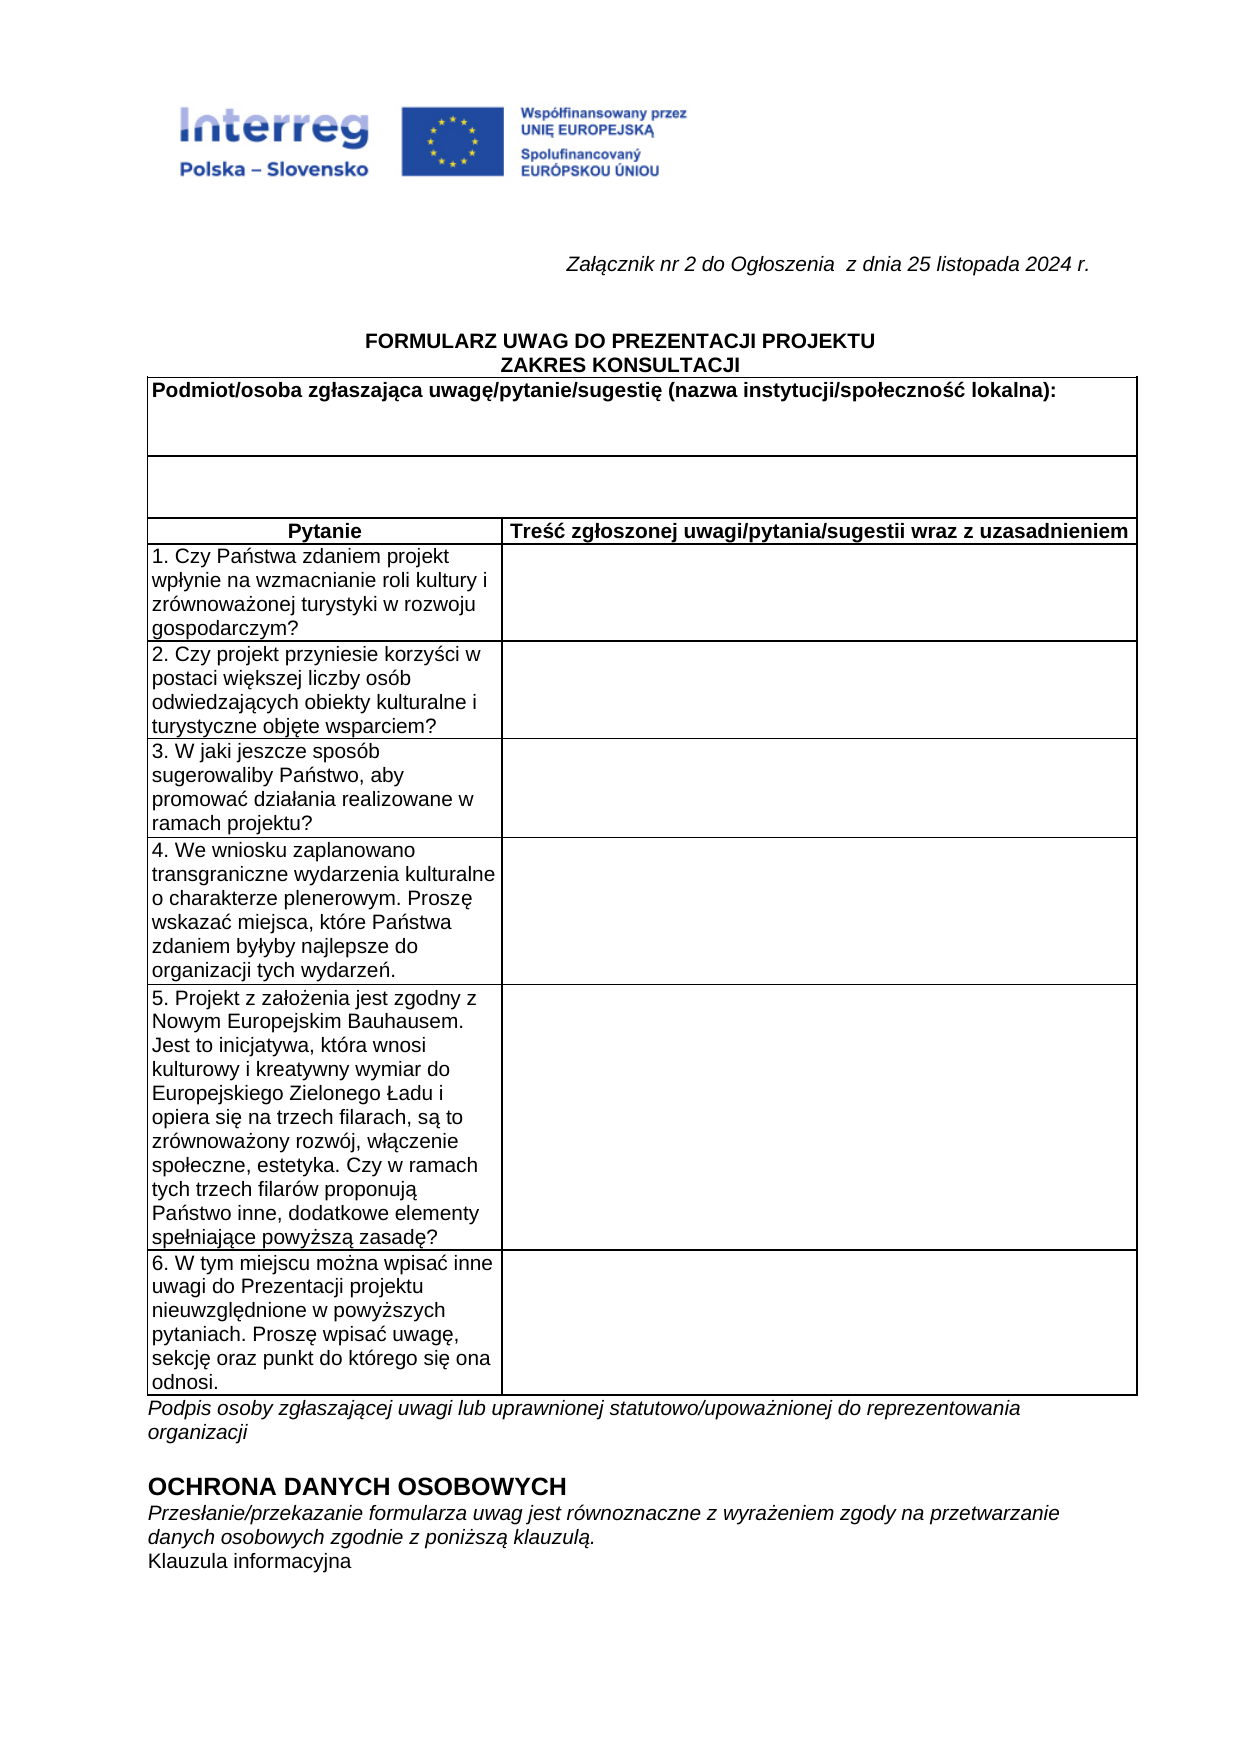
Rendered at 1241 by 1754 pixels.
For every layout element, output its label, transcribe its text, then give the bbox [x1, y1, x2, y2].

text OCHRONA DANYCH OSOBOWYCH [148, 1472, 1093, 1501]
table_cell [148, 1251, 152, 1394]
text Załącznik nr 2 do Ogłoszenia z dnia 25 listopada 2024 r. [148, 252, 1093, 276]
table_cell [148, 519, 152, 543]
table_cell 3. W jaki jeszcze sposób sugerowaliby Państwo, aby promować działania realizowane w ramach projektu? [148, 739, 501, 837]
table_cell [503, 985, 1136, 1249]
table_cell [503, 642, 1136, 738]
table_cell [148, 457, 1136, 517]
table_cell [503, 1251, 1136, 1394]
picture [147, 73, 742, 210]
text Przesłanie/przekazanie formularza uwag jest równoznaczne z wyrażeniem zgody na przetwarzanie danych osobowych zgodnie z poniższą klauzulą. [148, 1501, 1093, 1549]
text FORMULARZ UWAG DO PREZENTACJI PROJEKTU [148, 328, 1093, 352]
table_cell [503, 545, 1136, 640]
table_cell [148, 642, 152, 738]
table_cell 4. We wniosku zaplanowano transgraniczne wydarzenia kulturalne o charakterze plenerowym. Proszę wskazać miejsca, które Państwa zdaniem byłyby najlepsze do organizacji tych wydarzeń. [148, 838, 501, 984]
table_cell [503, 739, 1136, 837]
text Klauzula informacyjna [148, 1549, 1093, 1573]
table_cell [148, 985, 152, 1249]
text Podpis osoby zgłaszającej uwagi lub uprawnionej statutowo/upoważnionej do reprezentowania organizacji [148, 1396, 1093, 1444]
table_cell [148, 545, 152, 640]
text ZAKRES KONSULTACJI [148, 352, 1093, 376]
table_cell [503, 838, 1136, 984]
table_header Podmiot/osoba zgłaszająca uwagę/pytanie/sugestię (nazwa instytucji/społeczność lokalna): [148, 378, 1136, 455]
